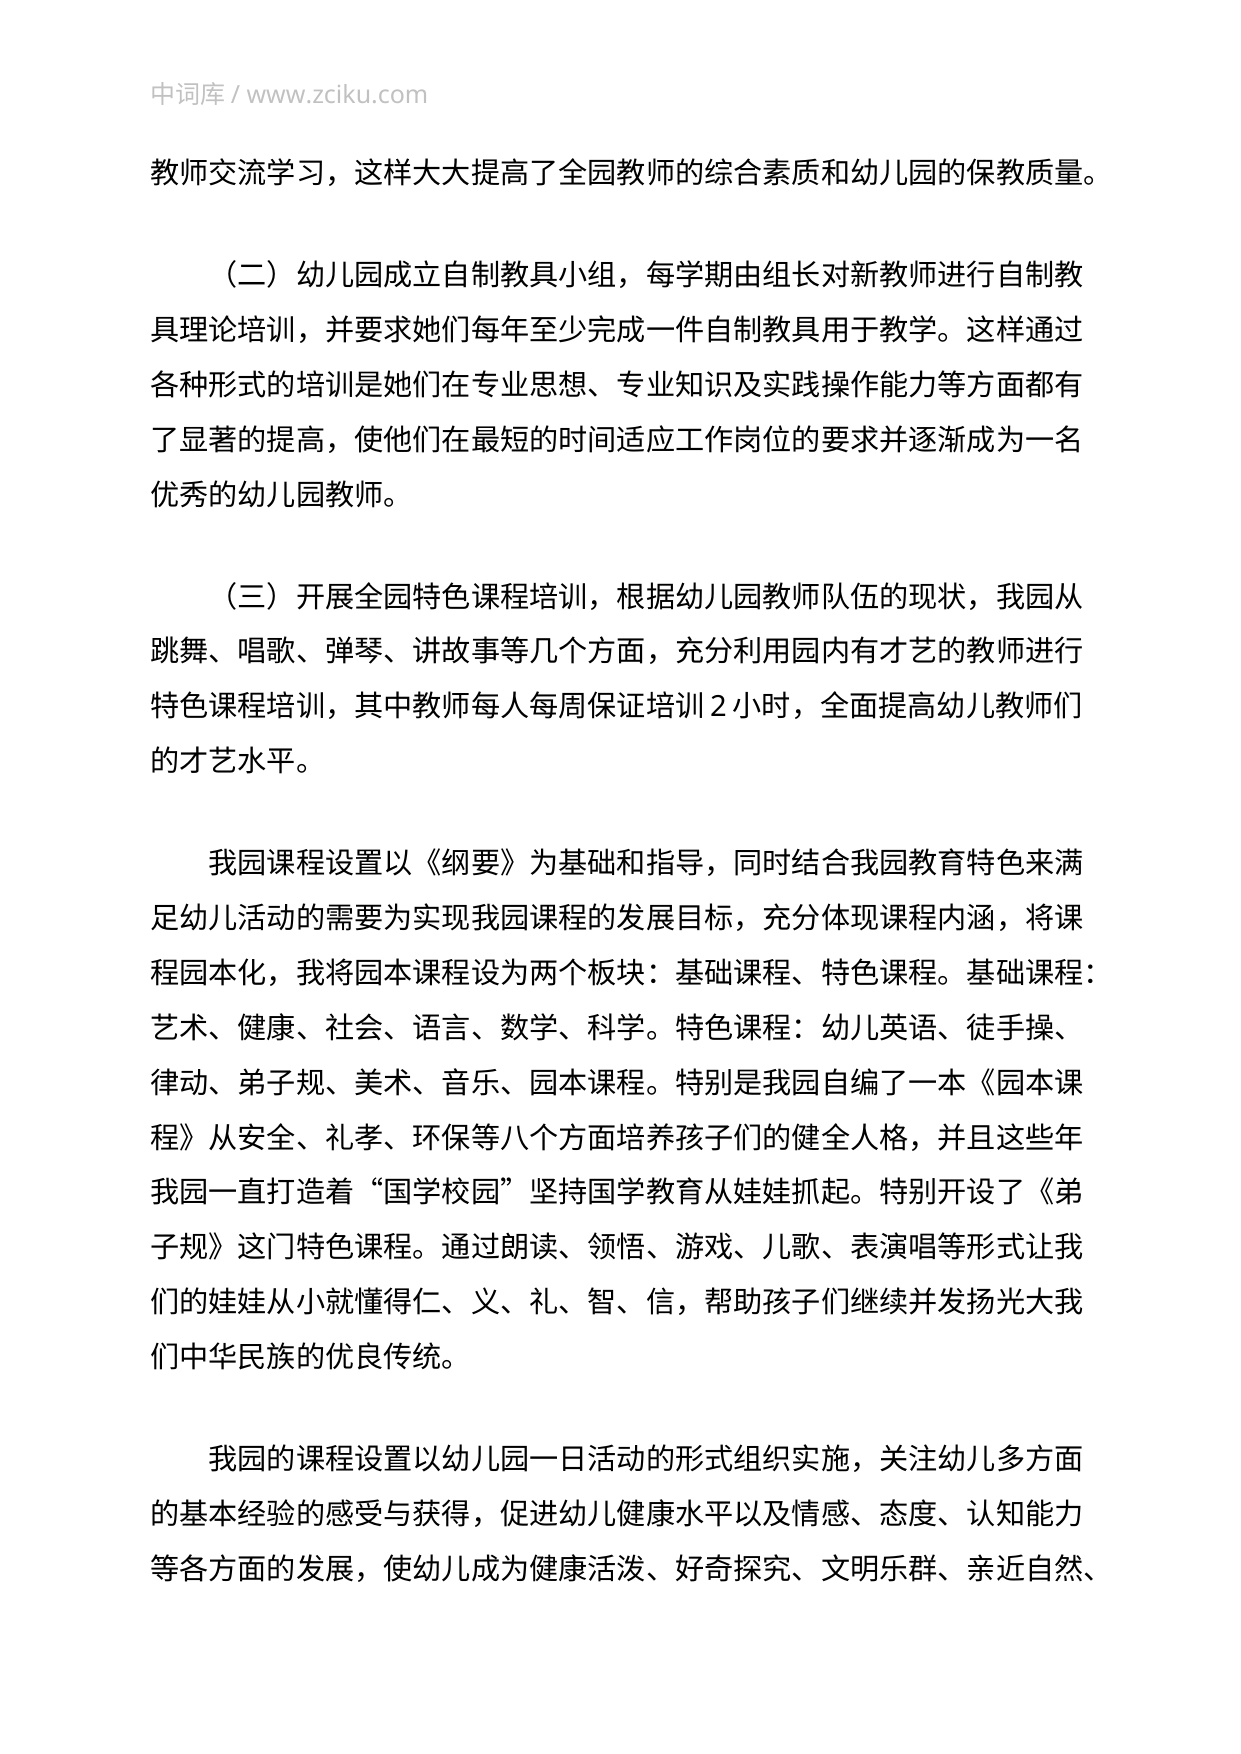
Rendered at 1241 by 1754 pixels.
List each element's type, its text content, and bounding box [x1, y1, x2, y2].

text （二）幼儿园成立自制教具小组，每学期由组长对新教师进行自制教具理论培训，并要求她们每年至少完成一件自制教具用于教学。这样通过各种形式的培训是她们在专业思想、专业知识及实践操作能力等方面都有了显著的提高，使他们在最短的时间适应工作岗位的要求并逐渐成为一名优秀的幼儿园教师。 [150, 252, 1090, 514]
text 我园课程设置以《纲要》为基础和指导，同时结合我园教育特色来满足幼儿活动的需要为实现我园课程的发展目标，充分体现课程内涵，将课程园本化，我将园本课程设为两个板块：基础课程、特色课程。基础课程：艺术、健康、社会、语言、数学、科学。特色课程：幼儿英语、徒手操、律动、弟子规、美术、音乐、园本课程。特别是我园自编了一本《园本课程》从安全、礼孝、环保等八个方面培养孩子们的健全人格，并且这些年我园一直打造着“国学校园”坚持国学教育从娃娃抓起。特别开设了《弟子规》这门特色课程。通过朗读、领悟、游戏、儿歌、表演唱等形式让我们的娃娃从小就懂得仁、义、礼、智、信，帮助孩子们继续并发扬光大我们中华民族的优良传统。 [150, 840, 1090, 1376]
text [150, 150, 1090, 192]
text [150, 1436, 1090, 1588]
text （三）开展全园特色课程培训，根据幼儿园教师队伍的现状，我园从跳舞、唱歌、弹琴、讲故事等几个方面，充分利用园内有才艺的教师进行特色课程培训，其中教师每人每周保证培训2小时，全面提高幼儿教师们的才艺水平。 [150, 573, 1090, 780]
